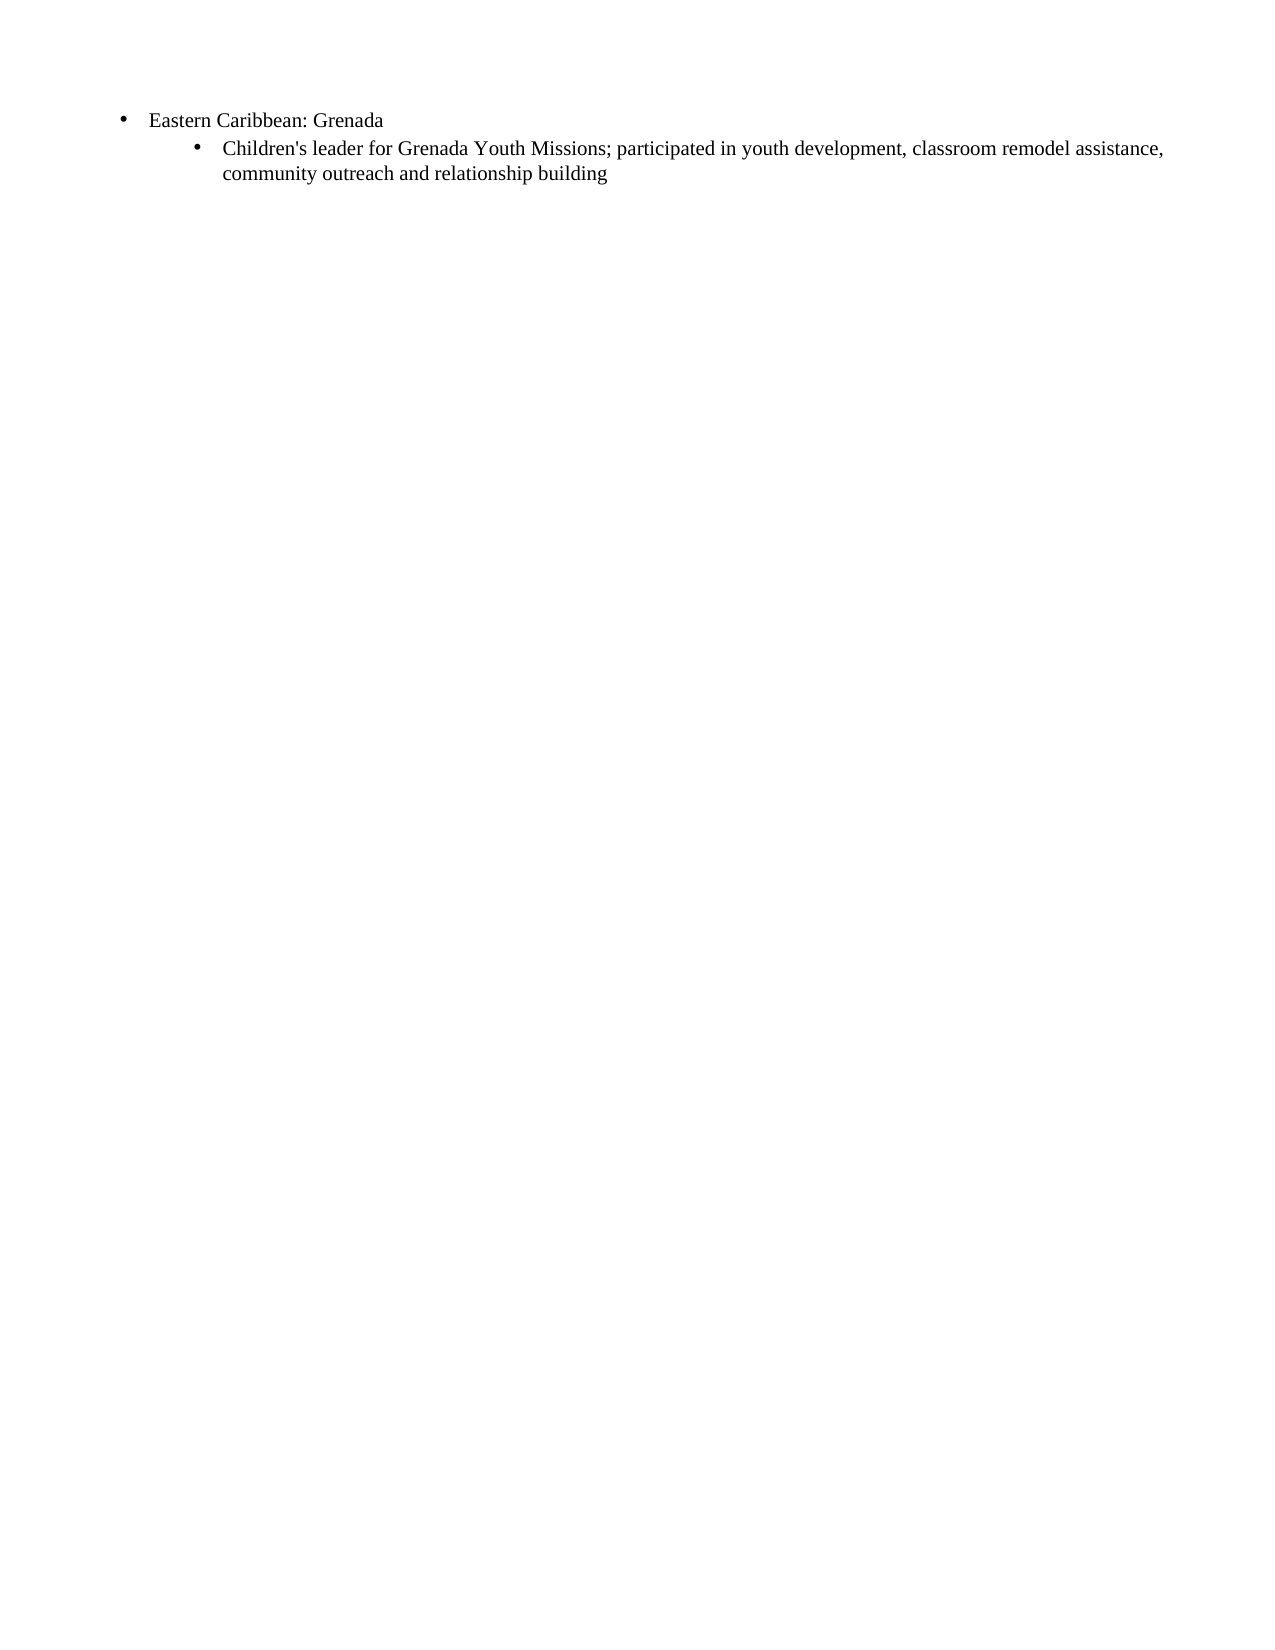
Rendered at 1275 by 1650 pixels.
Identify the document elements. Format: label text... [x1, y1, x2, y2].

list Children's leader for Grenada Youth Missions; participated in youth development, classroom remodel assistance, community outreach and relationship building [193, 132, 1200, 185]
list Eastern Caribbean: Grenada [119, 104, 1200, 132]
